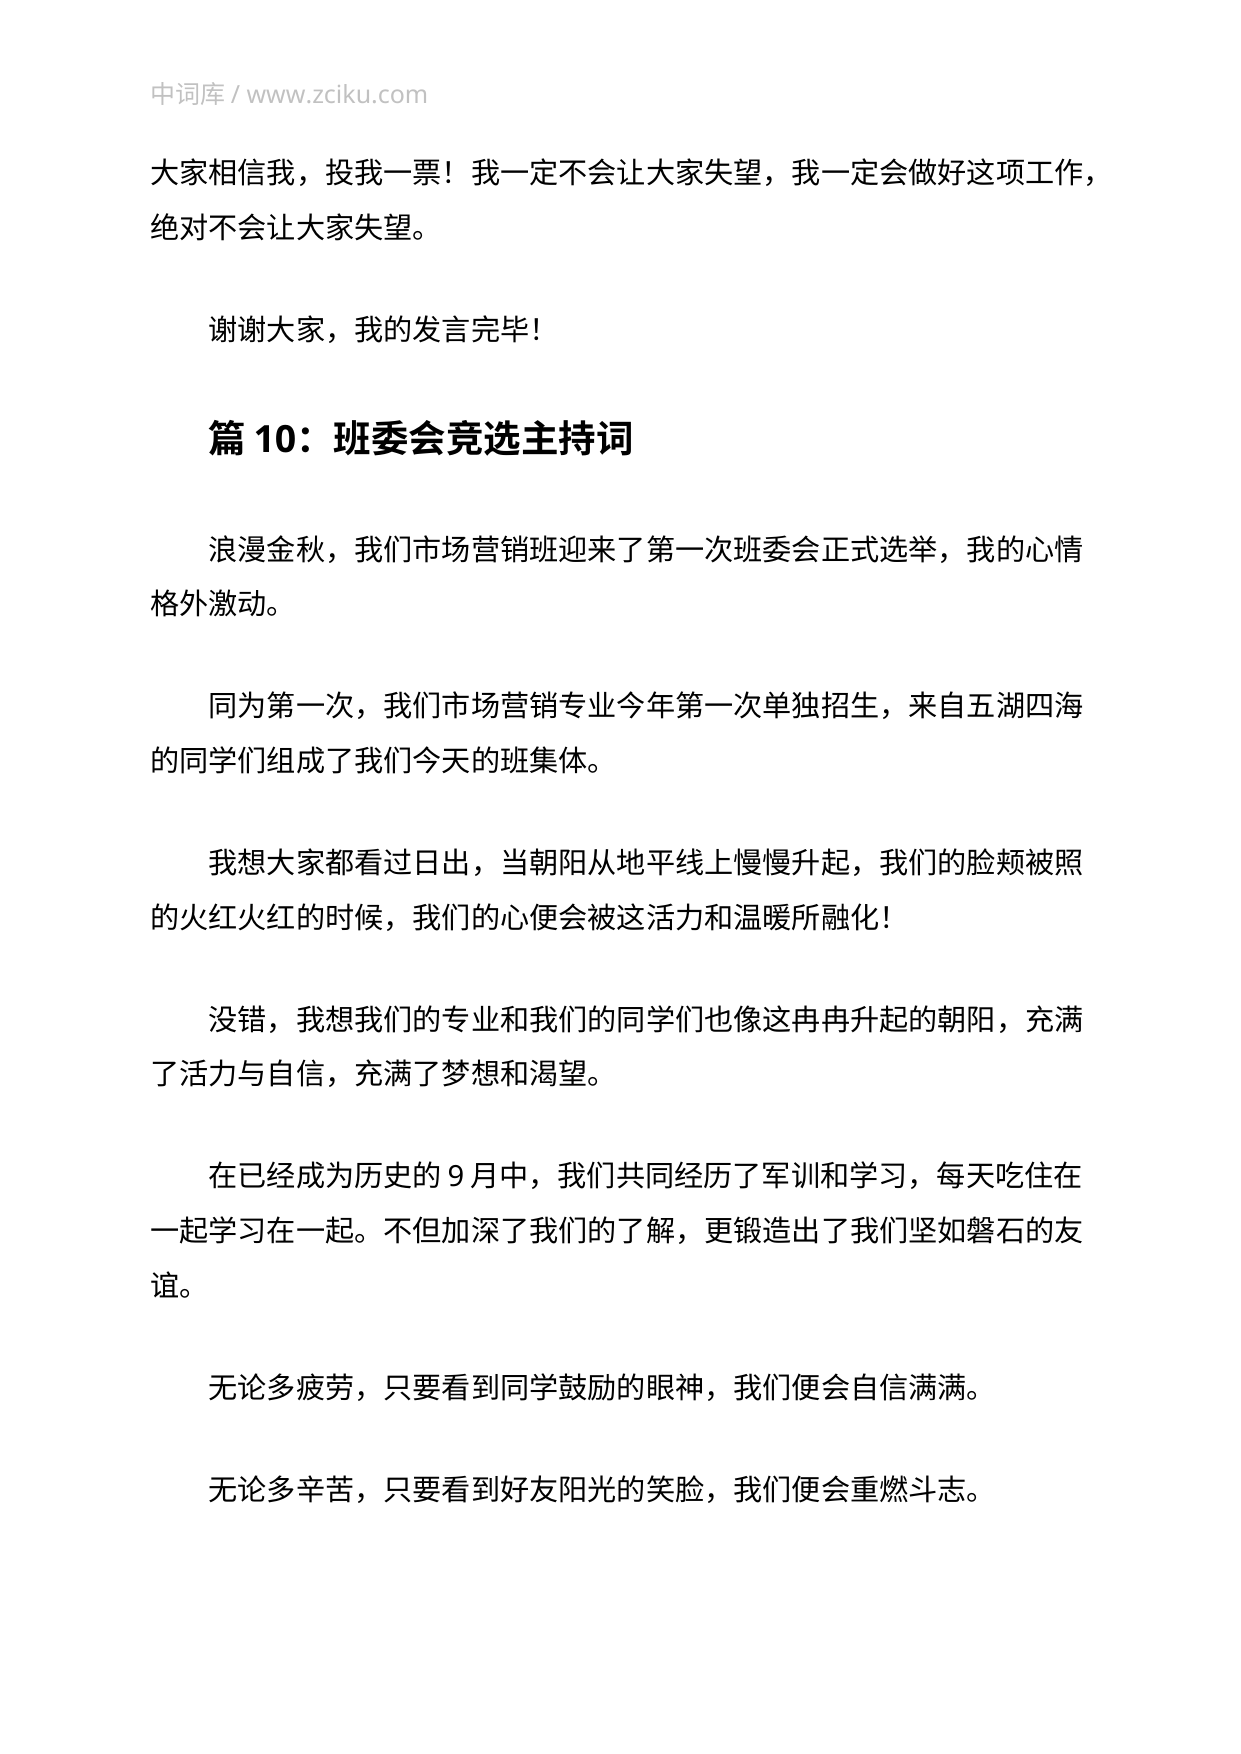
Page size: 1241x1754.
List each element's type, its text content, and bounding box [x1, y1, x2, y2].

text 谢谢大家，我的发言完毕！ [150, 307, 1090, 349]
text 我想大家都看过日出，当朝阳从地平线上慢慢升起，我们的脸颊被照的火红火红的时候，我们的心便会被这活力和温暖所融化！ [150, 839, 1090, 937]
text 无论多辛苦，只要看到好友阳光的笑脸，我们便会重燃斗志。 [150, 1466, 1090, 1508]
text 没错，我想我们的专业和我们的同学们也像这冉冉升起的朝阳，充满了活力与自信，充满了梦想和渴望。 [150, 996, 1090, 1093]
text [150, 150, 1090, 247]
text 在已经成为历史的9月中，我们共同经历了军训和学习，每天吃住在一起学习在一起。不但加深了我们的了解，更锻造出了我们坚如磐石的友谊。 [150, 1153, 1090, 1305]
text 同为第一次，我们市场营销专业今年第一次单独招生，来自五湖四海的同学们组成了我们今天的班集体。 [150, 683, 1090, 780]
text 浪漫金秋，我们市场营销班迎来了第一次班委会正式选举，我的心情格外激动。 [150, 526, 1090, 623]
text 篇10：班委会竞选主持词 [150, 408, 1090, 463]
text 无论多疲劳，只要看到同学鼓励的眼神，我们便会自信满满。 [150, 1364, 1090, 1407]
